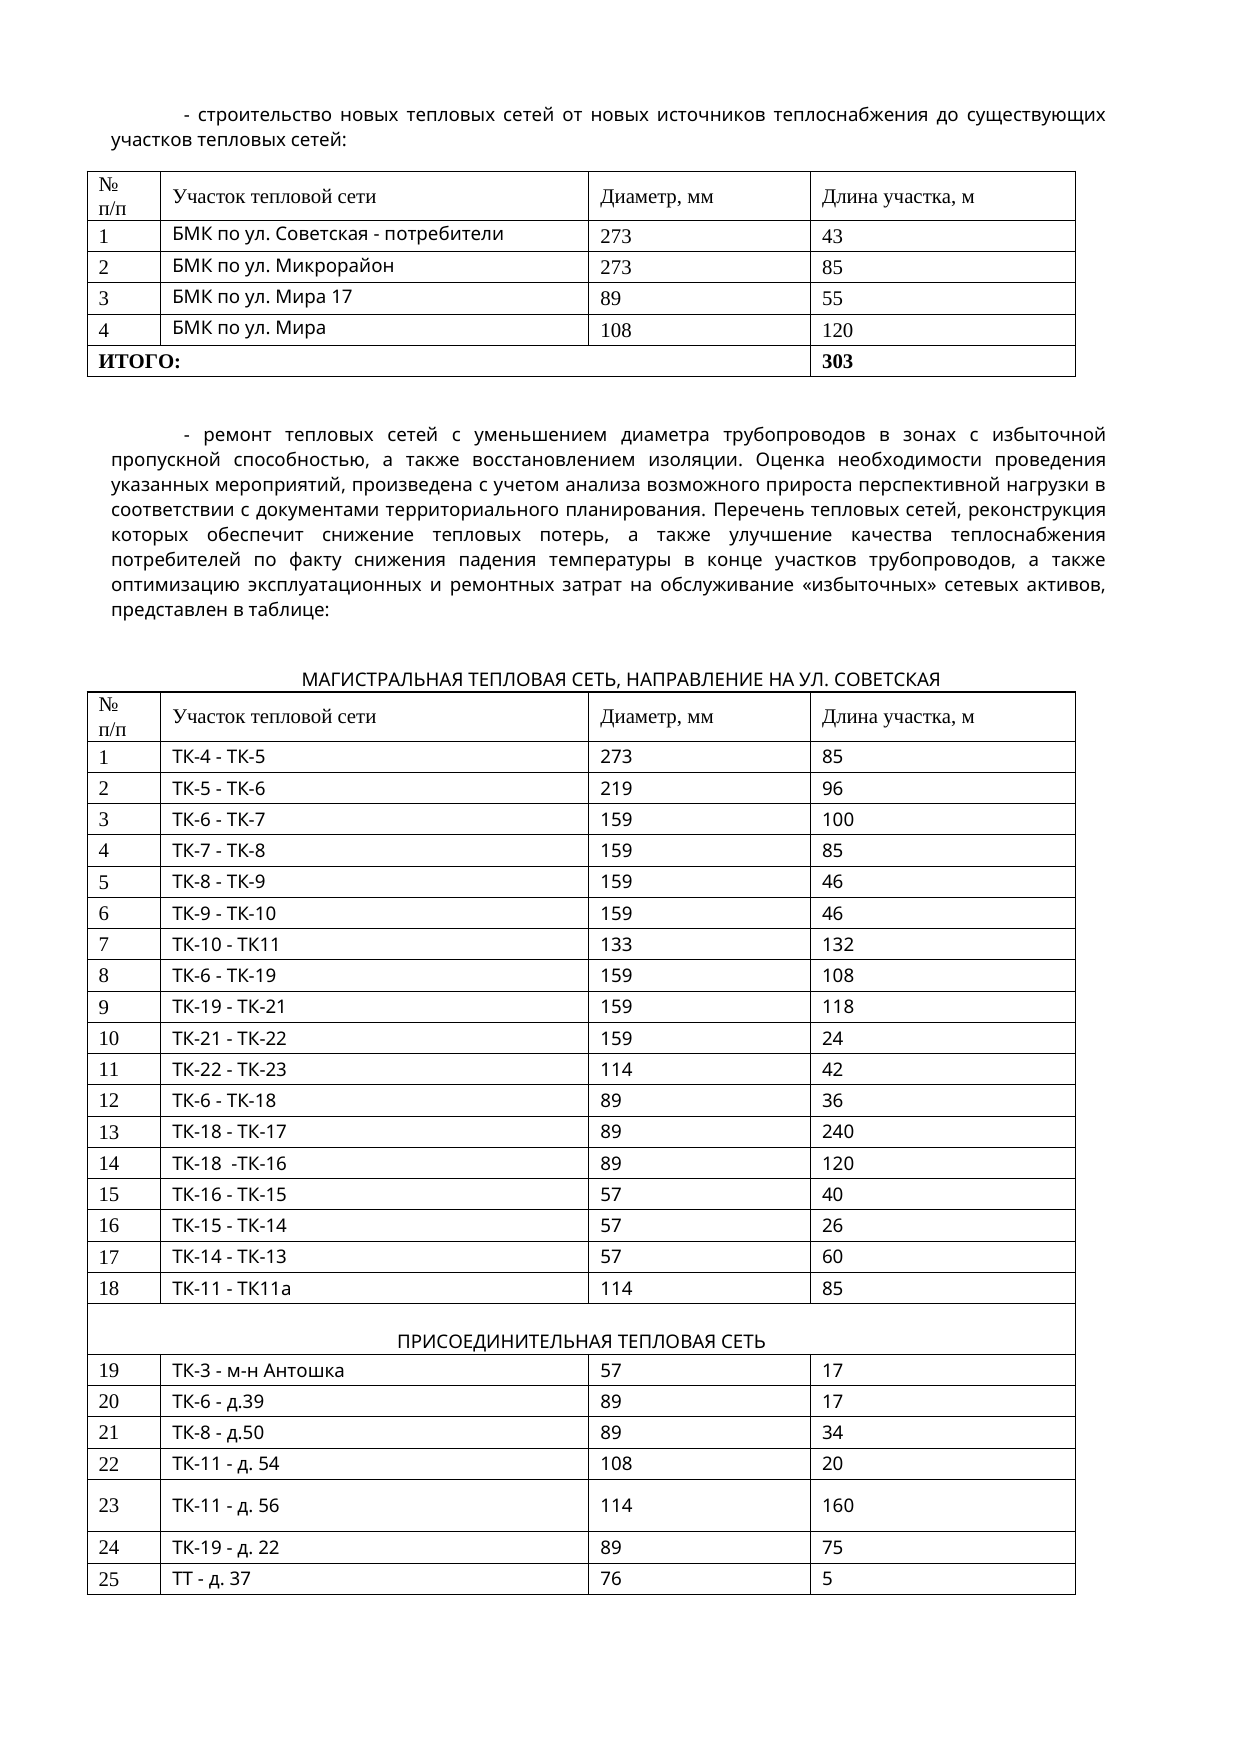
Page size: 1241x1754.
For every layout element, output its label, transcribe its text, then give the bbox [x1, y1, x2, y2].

table_cell ТК-11 - д. 56 [161, 1480, 588, 1531]
table_cell 89 [589, 1085, 810, 1116]
table_cell ТК-3 - м-н Антошка [161, 1355, 588, 1385]
table_cell 89 [589, 1148, 810, 1178]
text - ремонт тепловых сетей с уменьшением диаметра трубопроводов в зонах с избыточной пропускной способностью, а также восстановлением изоляции. Оценка необходимости проведения указанных мероприятий, произведена с учетом анализа возможного прироста перспективной нагрузки в соответствии с документами территориального планирования. Перечень тепловых сетей, реконструкция которых обеспечит снижение тепловых потерь, а также улучшение качества теплоснабжения потребителей по факту снижения падения температуры в конце участков трубопроводов, а также оптимизацию эксплуатационных и ремонтных затрат на обслуживание «избыточных» сетевых активов, представлен в таблице: [111, 421, 1107, 621]
table_cell ТК-7 - ТК-8 [161, 835, 588, 866]
table_cell 34 [811, 1417, 1075, 1447]
table_cell 40 [811, 1179, 1075, 1209]
table_cell ТК-19 - д. 22 [161, 1532, 588, 1562]
table_cell 100 [811, 804, 1075, 834]
table_cell 7 [88, 929, 160, 959]
table_header Длина участка, м [811, 693, 1075, 741]
table_cell 114 [589, 1273, 810, 1303]
table_cell ТК-19 - ТК-21 [161, 992, 588, 1022]
table_cell ТК-15 - ТК-14 [161, 1210, 588, 1241]
table_cell ТК-22 - ТК-23 [161, 1054, 588, 1084]
table_header № п/п [88, 172, 160, 220]
table_cell 85 [811, 835, 1075, 866]
table_cell 8 [88, 960, 160, 991]
table_cell 2 [88, 252, 160, 282]
table_cell 108 [811, 960, 1075, 991]
table_cell ИТОГО: [88, 346, 810, 376]
table_cell 43 [811, 221, 1075, 251]
table_cell 159 [589, 867, 810, 897]
table_cell 42 [811, 1054, 1075, 1084]
table_cell 19 [88, 1355, 160, 1385]
table_cell 16 [88, 1210, 160, 1241]
table_cell 240 [811, 1117, 1075, 1147]
table_cell 57 [589, 1179, 810, 1209]
table_cell ТК-6 - ТК-19 [161, 960, 588, 991]
table_cell ТК-11 - ТК11а [161, 1273, 588, 1303]
table_header Участок тепловой сети [161, 172, 588, 220]
table_cell 89 [589, 1117, 810, 1147]
text МАГИСТРАЛЬНАЯ ТЕПЛОВАЯ СЕТЬ, НАПРАВЛЕНИЕ НА УЛ. СОВЕТСКАЯ [98, 666, 1144, 691]
table_cell 159 [589, 960, 810, 991]
table_cell БМК по ул. Мира [161, 315, 588, 345]
table_cell 1 [88, 221, 160, 251]
table_cell 159 [589, 835, 810, 866]
table_cell 159 [589, 898, 810, 928]
table_cell 273 [589, 221, 810, 251]
table_cell 159 [589, 804, 810, 834]
table_cell БМК по ул. Советская - потребители [161, 221, 588, 251]
table_cell БМК по ул. Мира 17 [161, 283, 588, 313]
table_cell ТК-6 - ТК-7 [161, 804, 588, 834]
table_cell 89 [589, 1532, 810, 1562]
table_cell ТК-4 - ТК-5 [161, 742, 588, 772]
table_cell 57 [589, 1210, 810, 1241]
table_cell 6 [88, 898, 160, 928]
table_cell 108 [589, 315, 810, 345]
table_cell 22 [88, 1449, 160, 1479]
table_cell 17 [88, 1242, 160, 1272]
table_cell 11 [88, 1054, 160, 1084]
table_cell 23 [88, 1480, 160, 1531]
table_cell 57 [589, 1355, 810, 1385]
table_cell 36 [811, 1085, 1075, 1116]
table_cell 159 [589, 1023, 810, 1053]
table_cell 96 [811, 773, 1075, 803]
table_cell 25 [88, 1564, 160, 1594]
table_cell 85 [811, 742, 1075, 772]
table_cell ТК-14 - ТК-13 [161, 1242, 588, 1272]
table_cell 21 [88, 1417, 160, 1447]
table_cell 15 [88, 1179, 160, 1209]
table_cell 2 [88, 773, 160, 803]
table_cell 3 [88, 804, 160, 834]
table_cell ТК-10 - ТК11 [161, 929, 588, 959]
table_cell ТК-18 -ТК-16 [161, 1148, 588, 1178]
table_cell 46 [811, 898, 1075, 928]
text - строительство новых тепловых сетей от новых источников теплоснабжения до существующих участков тепловых сетей: [111, 101, 1107, 151]
table_cell 89 [589, 1386, 810, 1416]
table_header Диаметр, мм [589, 172, 810, 220]
table_cell 17 [811, 1386, 1075, 1416]
table_cell 1 [88, 742, 160, 772]
table_cell 108 [589, 1449, 810, 1479]
table_cell 75 [811, 1532, 1075, 1562]
table_cell 55 [811, 283, 1075, 313]
table_cell 120 [811, 1148, 1075, 1178]
table_cell 85 [811, 1273, 1075, 1303]
table_cell 118 [811, 992, 1075, 1022]
table_cell ТК-21 - ТК-22 [161, 1023, 588, 1053]
table_header Диаметр, мм [589, 693, 810, 741]
table_cell 133 [589, 929, 810, 959]
table_cell 20 [811, 1449, 1075, 1479]
table_cell 12 [88, 1085, 160, 1116]
table_cell ТК-5 - ТК-6 [161, 773, 588, 803]
table_cell 24 [811, 1023, 1075, 1053]
table_cell 219 [589, 773, 810, 803]
table_cell ТТ - д. 37 [161, 1564, 588, 1594]
table_cell 89 [589, 283, 810, 313]
table_cell 14 [88, 1148, 160, 1178]
table_cell 60 [811, 1242, 1075, 1272]
table_cell 159 [589, 992, 810, 1022]
table_cell 5 [811, 1564, 1075, 1594]
table_cell 18 [88, 1273, 160, 1303]
table_cell ТК-8 - д.50 [161, 1417, 588, 1447]
table_cell 85 [811, 252, 1075, 282]
table_cell 46 [811, 867, 1075, 897]
table_cell 4 [88, 315, 160, 345]
table_cell 76 [589, 1564, 810, 1594]
table_cell 4 [88, 835, 160, 866]
table_cell ТК-11 - д. 54 [161, 1449, 588, 1479]
table_cell 160 [811, 1480, 1075, 1531]
table_cell 9 [88, 992, 160, 1022]
table_cell 10 [88, 1023, 160, 1053]
table_cell ТК-9 - ТК-10 [161, 898, 588, 928]
table_cell 57 [589, 1242, 810, 1272]
table_cell 114 [589, 1480, 810, 1531]
table_cell 132 [811, 929, 1075, 959]
table_cell ПРИСОЕДИНИТЕЛЬНАЯ ТЕПЛОВАЯ СЕТЬ [88, 1304, 1075, 1354]
table_cell 273 [589, 742, 810, 772]
table_cell 20 [88, 1386, 160, 1416]
table_cell 17 [811, 1355, 1075, 1385]
table_cell ТК-18 - ТК-17 [161, 1117, 588, 1147]
table_cell 24 [88, 1532, 160, 1562]
table_cell 273 [589, 252, 810, 282]
table_cell ТК-6 - ТК-18 [161, 1085, 588, 1116]
table_cell ТК-16 - ТК-15 [161, 1179, 588, 1209]
table_cell 3 [88, 283, 160, 313]
table_cell 89 [589, 1417, 810, 1447]
table_cell 26 [811, 1210, 1075, 1241]
table_cell ТК-8 - ТК-9 [161, 867, 588, 897]
table_cell 303 [811, 346, 1075, 376]
table_cell БМК по ул. Микрорайон [161, 252, 588, 282]
table_cell 13 [88, 1117, 160, 1147]
table_header Длина участка, м [811, 172, 1075, 220]
table_cell 5 [88, 867, 160, 897]
table_cell 120 [811, 315, 1075, 345]
table_header № п/п [88, 693, 160, 741]
table_header Участок тепловой сети [161, 693, 588, 741]
table_cell ТК-6 - д.39 [161, 1386, 588, 1416]
table_cell 114 [589, 1054, 810, 1084]
